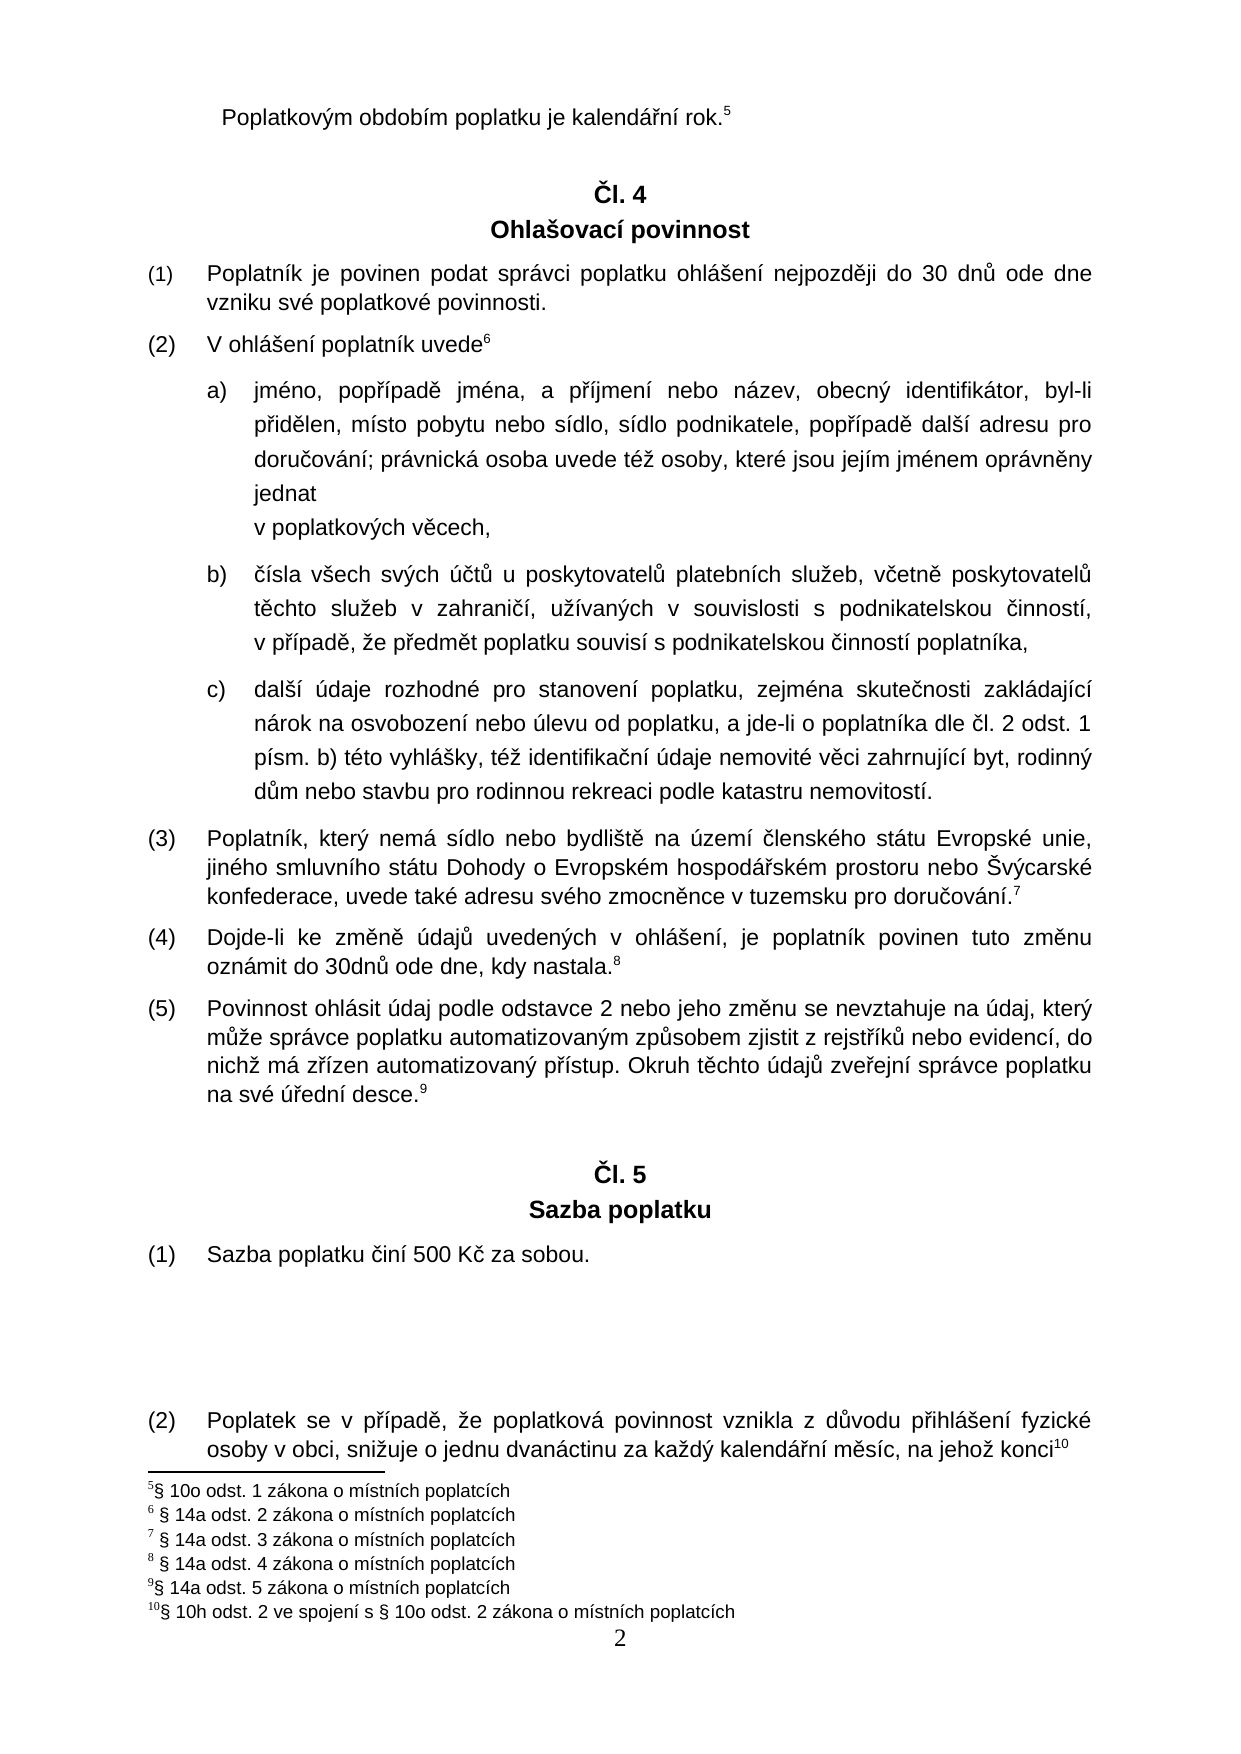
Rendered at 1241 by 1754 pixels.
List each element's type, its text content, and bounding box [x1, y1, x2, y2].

text Poplatkovým obdobím poplatku je kalendářní rok. [148, 103, 1093, 130]
list Poplatník, který nemá sídlo nebo bydliště na území členského státu Evropské unie, jiného smluvního státu Dohody o Evropském hospodářském prostoru nebo Švýcarské konfederace, uvede také adresu svého zmocněnce v tuzemsku pro doručování. [148, 825, 1093, 909]
list Poplatník je povinen podat správci poplatku ohlášení nejpozději do 30 dnů ode dne vzniku své poplatkové povinnosti. [148, 260, 1093, 316]
list čísla všech svých účtů u poskytovatelů platebních služeb, včetně poskytovatelů těchto služeb v zahraničí, užívaných v souvislosti s podnikatelskou činností, v případě, že předmět poplatku souvisí s podnikatelskou činností poplatníka, [207, 561, 1093, 655]
list Sazba poplatku činí 500 Kč za sobou. [148, 1241, 1093, 1267]
list Povinnost ohlásit údaj podle odstavce 2 nebo jeho změnu se nevztahuje na údaj, který může správce poplatku automatizovaným způsobem zjistit z rejstříků nebo evidencí, do nichž má zřízen automatizovaný přístup. Okruh těchto údajů zveřejní správce poplatku na své úřední desce. [148, 994, 1093, 1108]
list další údaje rozhodné pro stanovení poplatku, zejména skutečnosti zakládající nárok na osvobození nebo úlevu od poplatku, a jde-li o poplatníka dle čl. 2 odst. 1 písm. b) této vyhlášky, též identifikační údaje nemovité věci zahrnující byt, rodinný dům nebo stavbu pro rodinnou rekreaci podle katastru nemovitostí. [207, 676, 1093, 804]
text Sazba poplatku [148, 1195, 1093, 1224]
text Čl. 4 [148, 180, 1093, 208]
list Dojde-li ke změně údajů uvedených v ohlášení, je poplatník povinen tuto změnu oznámit do 30dnů ode dne, kdy nastala. [148, 924, 1093, 979]
list Poplatek se v případě, že poplatková povinnost vznikla z důvodu přihlášení fyzické osoby v obci, snižuje o jednu dvanáctinu za každý kalendářní měsíc, na jehož konci [148, 1407, 1093, 1462]
text Čl. 5 [148, 1160, 1093, 1189]
text Ohlašovací povinnost [148, 215, 1093, 243]
list jméno, popřípadě jména, a příjmení nebo název, obecný identifikátor, byl-li přidělen, místo pobytu nebo sídlo, sídlo podnikatele, popřípadě další adresu pro doručování; právnická osoba uvede též osoby, které jsou jejím jménem oprávněny jednat v poplatkových věcech, [207, 377, 1093, 540]
list V ohlášení poplatník uvede [148, 331, 1093, 357]
